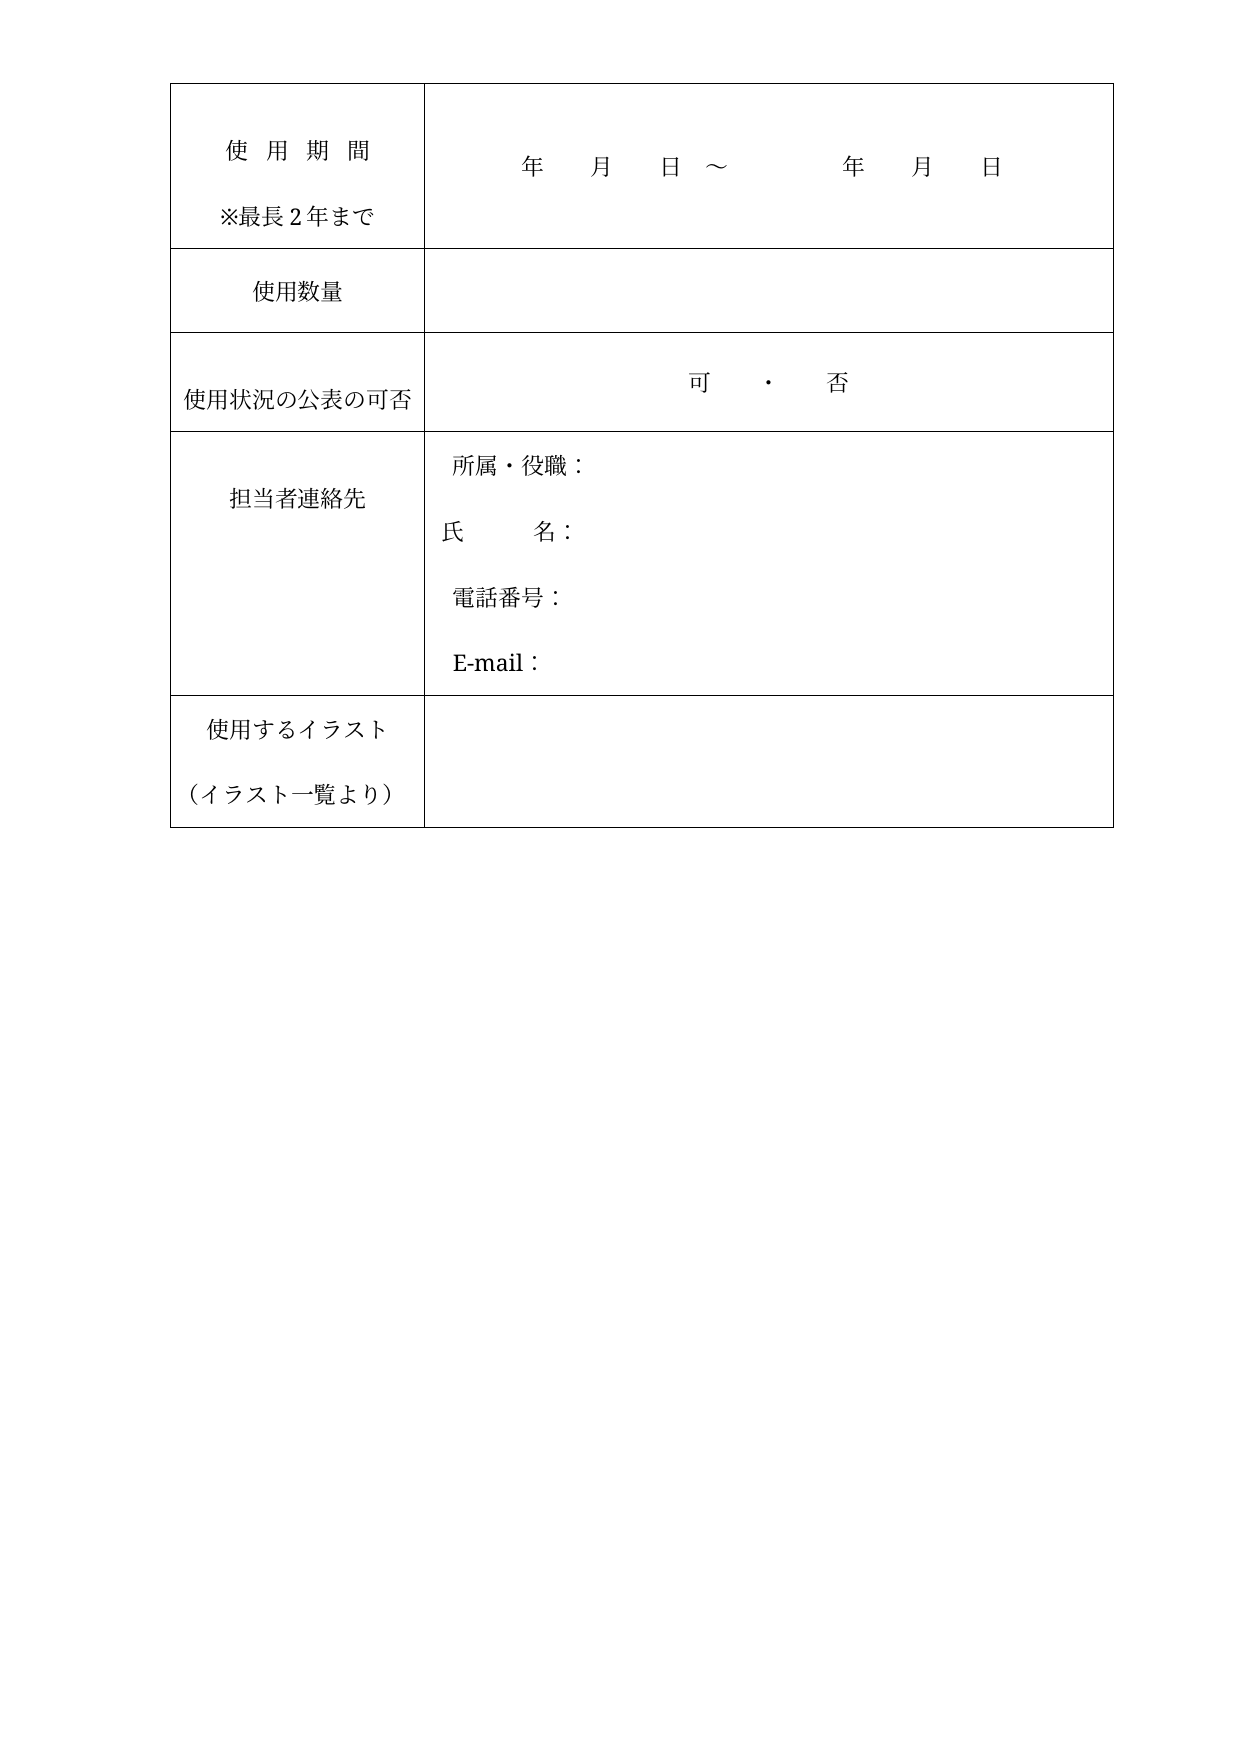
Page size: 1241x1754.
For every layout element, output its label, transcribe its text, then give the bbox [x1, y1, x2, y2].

table_cell 年 月 日 ～ 年 月 日 [425, 84, 1113, 248]
table_cell 可 ・ 否 [425, 333, 1113, 431]
table_cell 使用するイラスト （イラスト一覧より） [171, 696, 424, 827]
table_cell [425, 249, 1113, 332]
table_cell 使用状況の公表の可否 [171, 333, 424, 431]
table_cell 担当者連絡先 [171, 432, 424, 694]
table_cell [425, 696, 1113, 827]
table_cell 所属・役職： 氏 名： 電話番号： E-mail： [425, 432, 1113, 694]
table_cell 使 用 期 間 ※最長2年まで [171, 84, 424, 248]
table_cell 使用数量 [171, 249, 424, 332]
